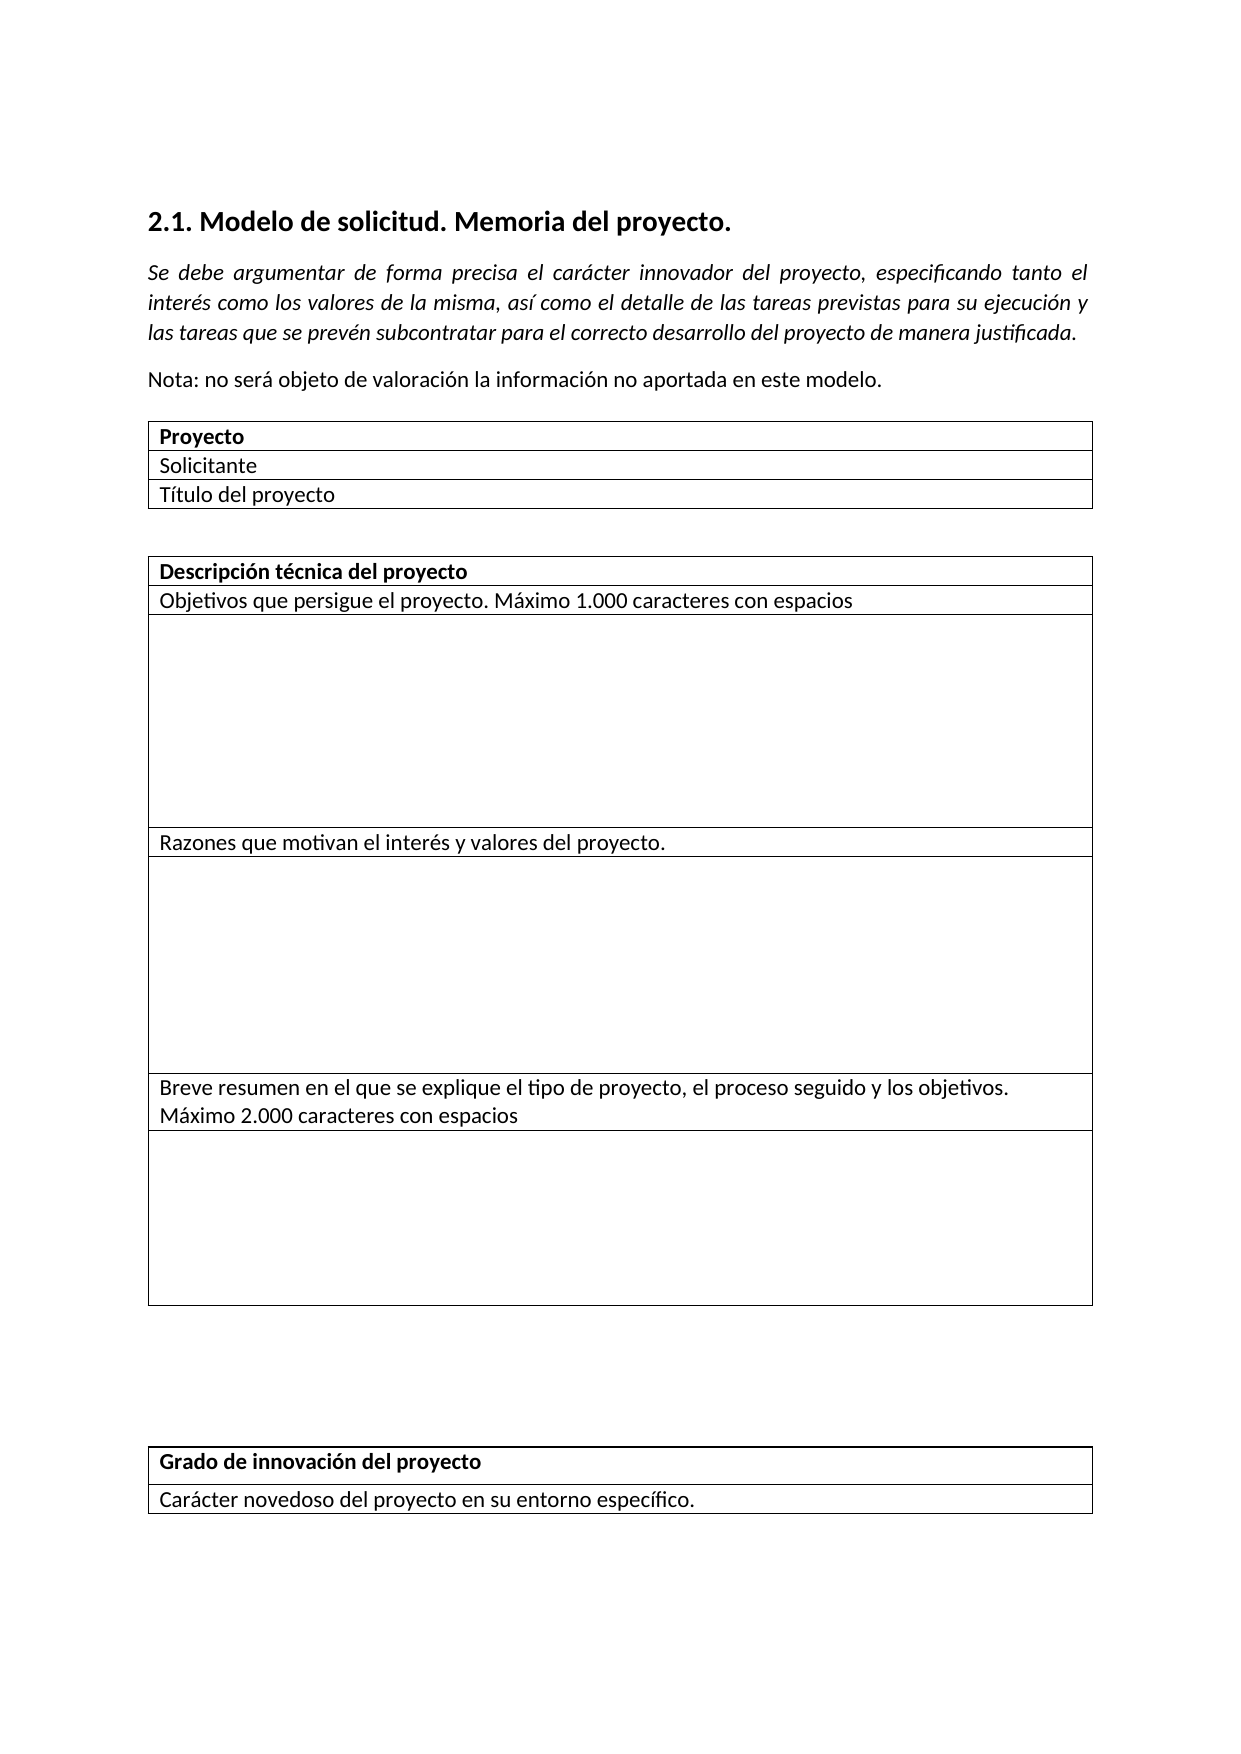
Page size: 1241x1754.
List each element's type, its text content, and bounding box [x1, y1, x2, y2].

text 2.1. Modelo de solicitud. Memoria del proyecto. [148, 203, 1093, 238]
text Nota: no será objeto de valoración la información no aportada en este modelo. [148, 365, 1093, 393]
table_cell Razones que motivan el interés y valores del proyecto. [149, 828, 1092, 856]
table_cell Solicitante [149, 451, 1092, 479]
table_cell Título del proyecto [149, 480, 1092, 508]
table_cell [149, 615, 1092, 827]
table_header Proyecto [149, 422, 1092, 450]
table_cell Objetivos que persigue el proyecto. Máximo 1.000 caracteres con espacios [149, 586, 1092, 614]
table_cell Carácter novedoso del proyecto en su entorno específico. [149, 1485, 1092, 1513]
text Se debe argumentar de forma precisa el carácter innovador del proyecto, especificando tanto el interés como los valores de la misma, así como el detalle de las tareas previstas para su ejecución y las tareas que se prevén subcontratar para el correcto desarrollo del proyecto de manera justificada. [148, 258, 1093, 346]
table_cell Breve resumen en el que se explique el tipo de proyecto, el proceso seguido y los objetivos. Máximo 2.000 caracteres con espacios [149, 1074, 1092, 1129]
table_cell [149, 1131, 1092, 1305]
table_header Descripción técnica del proyecto [149, 557, 1092, 585]
table_cell [149, 857, 1092, 1072]
table_header Grado de innovación del proyecto [149, 1448, 1092, 1484]
